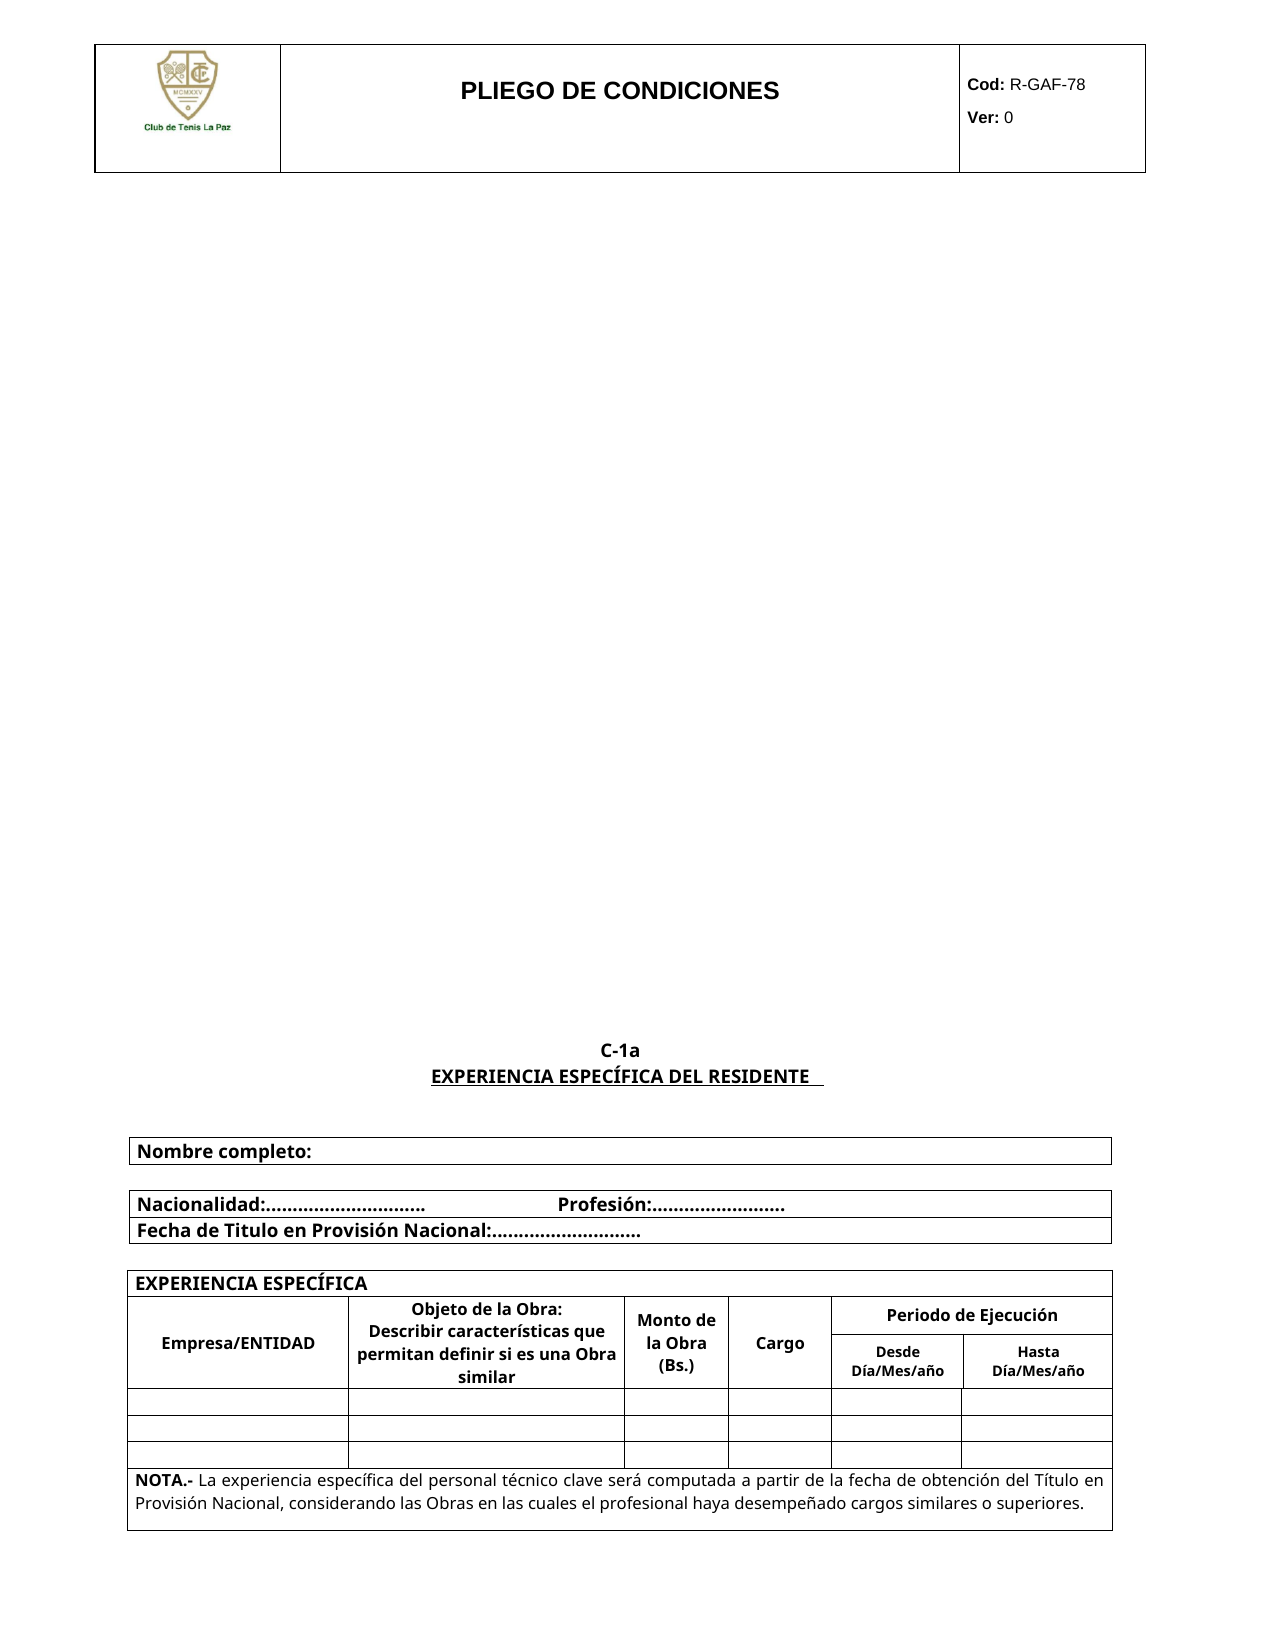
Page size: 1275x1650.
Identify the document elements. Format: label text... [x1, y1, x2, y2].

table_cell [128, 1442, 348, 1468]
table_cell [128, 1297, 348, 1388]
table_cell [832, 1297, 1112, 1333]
text EXPERIENCIA ESPECÍFICA DEL RESIDENTE [133, 1063, 1107, 1089]
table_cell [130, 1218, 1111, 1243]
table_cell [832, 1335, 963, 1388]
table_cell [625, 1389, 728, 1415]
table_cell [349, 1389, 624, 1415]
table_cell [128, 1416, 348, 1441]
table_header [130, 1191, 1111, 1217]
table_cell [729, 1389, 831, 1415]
picture [142, 45, 233, 136]
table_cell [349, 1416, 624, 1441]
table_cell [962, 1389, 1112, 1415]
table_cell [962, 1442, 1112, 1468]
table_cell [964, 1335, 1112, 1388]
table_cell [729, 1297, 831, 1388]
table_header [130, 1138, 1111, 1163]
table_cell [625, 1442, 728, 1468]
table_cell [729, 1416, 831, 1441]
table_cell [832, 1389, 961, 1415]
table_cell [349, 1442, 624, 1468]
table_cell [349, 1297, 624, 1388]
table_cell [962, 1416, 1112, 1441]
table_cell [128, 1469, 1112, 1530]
text C-1a [133, 1038, 1107, 1063]
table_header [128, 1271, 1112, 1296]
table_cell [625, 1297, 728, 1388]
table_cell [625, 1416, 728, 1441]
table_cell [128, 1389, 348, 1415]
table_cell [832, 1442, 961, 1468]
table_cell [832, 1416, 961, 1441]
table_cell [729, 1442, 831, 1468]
